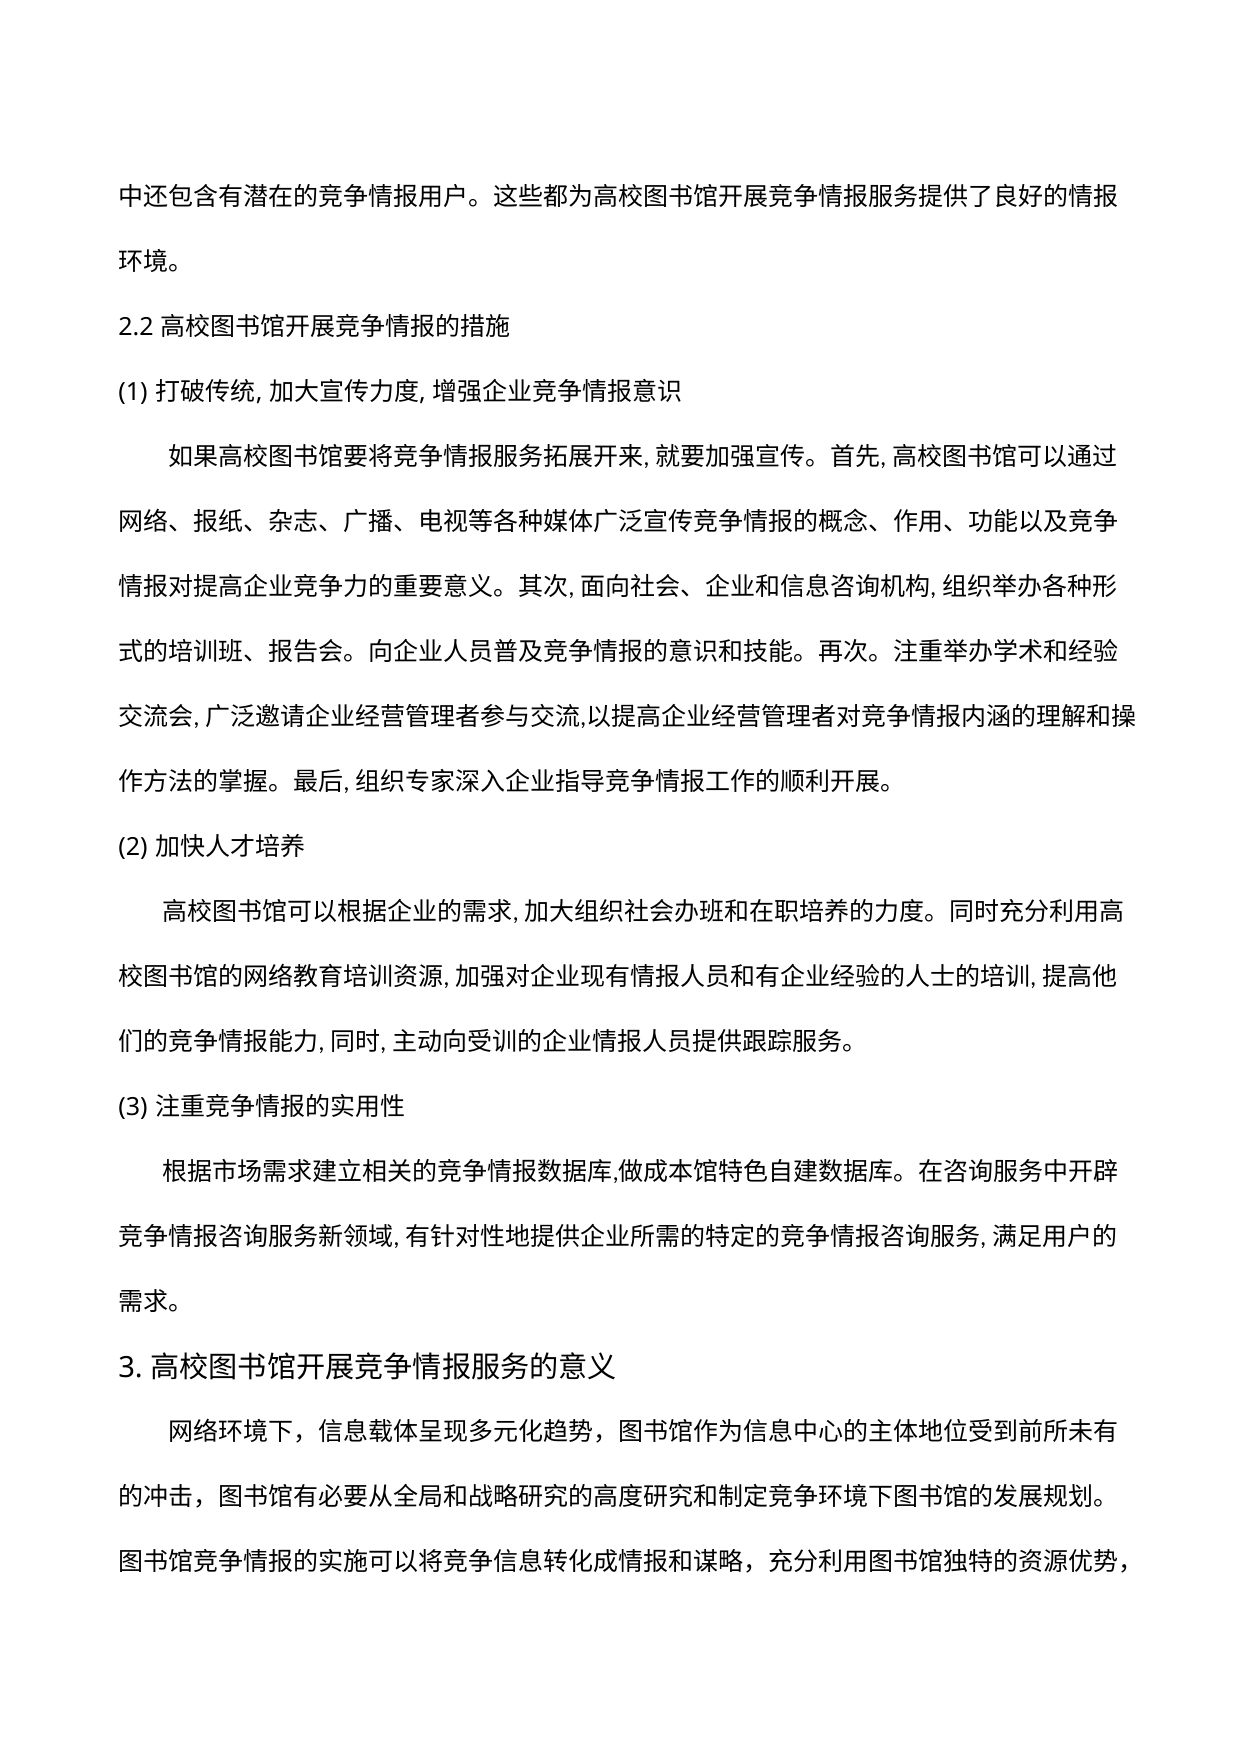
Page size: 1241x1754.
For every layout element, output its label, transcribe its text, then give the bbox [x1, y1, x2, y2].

list 根据市场需求建立相关的竞争情报数据库,做成本馆特色自建数据库。在咨询服务中开辟竞争情报咨询服务新领域, 有针对性地提供企业所需的特定的竞争情报咨询服务, 满足用户的需求。 [118, 1137, 1137, 1332]
text 3. 高校图书馆开展竞争情报服务的意义 [118, 1332, 1137, 1397]
list 打破传统, 加大宣传力度, 增强企业竞争情报意识 [118, 357, 1137, 422]
list 高校图书馆可以根据企业的需求, 加大组织社会办班和在职培养的力度。同时充分利用高校图书馆的网络教育培训资源, 加强对企业现有情报人员和有企业经验的人士的培训, 提高他们的竞争情报能力, 同时, 主动向受训的企业情报人员提供跟踪服务。 [118, 877, 1137, 1072]
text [118, 1397, 1137, 1592]
list 注重竞争情报的实用性 [118, 1072, 1137, 1137]
list 加快人才培养 [118, 812, 1137, 877]
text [118, 162, 1137, 292]
text 2.2 高校图书馆开展竞争情报的措施 [118, 292, 1137, 357]
text 如果高校图书馆要将竞争情报服务拓展开来, 就要加强宣传。首先, 高校图书馆可以通过网络、报纸、杂志、广播、电视等各种媒体广泛宣传竞争情报的概念、作用、功能以及竞争情报对提高企业竞争力的重要意义。其次, 面向社会、企业和信息咨询机构, 组织举办各种形式的培训班、报告会。向企业人员普及竞争情报的意识和技能。再次。注重举办学术和经验交流会, 广泛邀请企业经营管理者参与交流,以提高企业经营管理者对竞争情报内涵的理解和操作方法的掌握。最后, 组织专家深入企业指导竞争情报工作的顺利开展。 [118, 422, 1137, 812]
